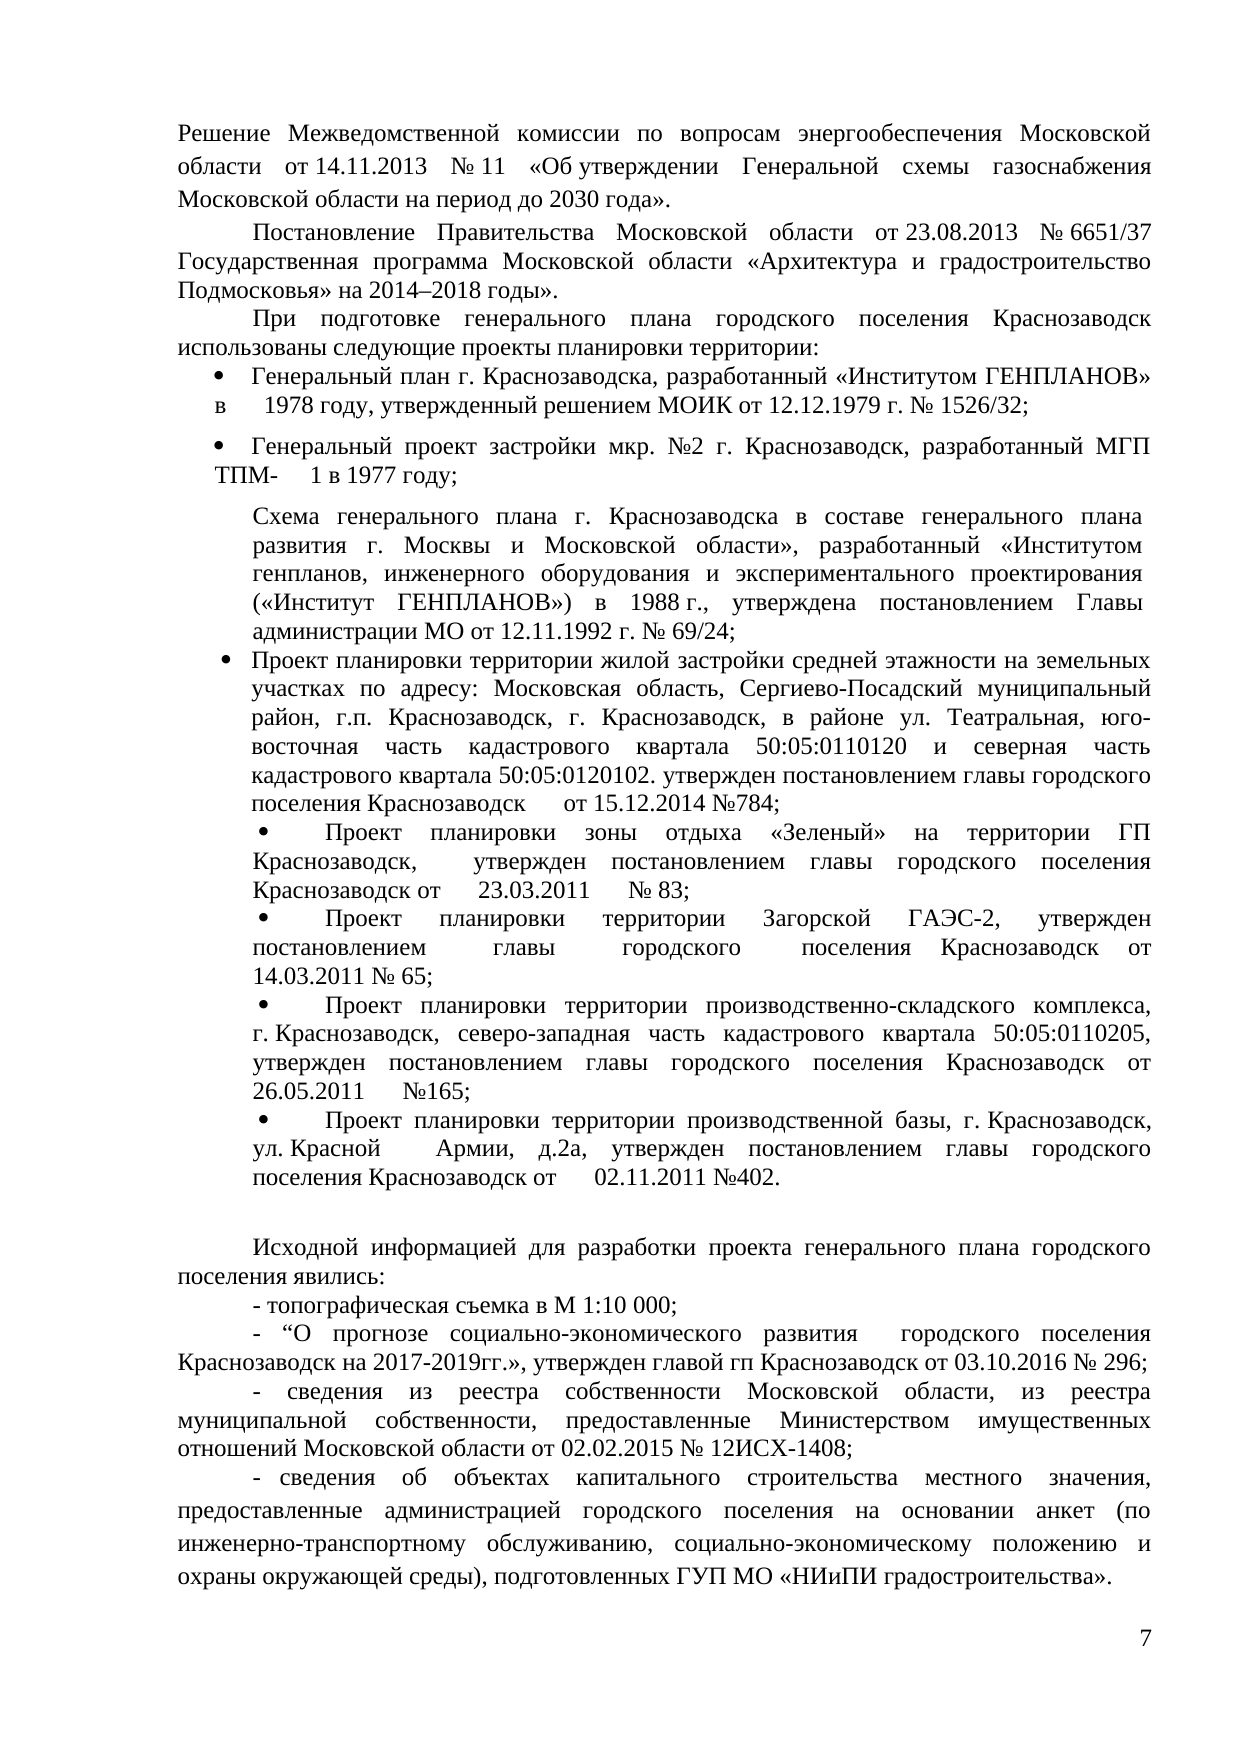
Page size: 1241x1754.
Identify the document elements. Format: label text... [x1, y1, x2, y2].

text - топографическая съемка в М 1:10 000; [177, 1290, 1152, 1318]
list Проект планировки территории производственно-складского комплекса, г. Краснозаводск, северо-западная часть кадастрового квартала 50:05:0110205, утвержден постановлением главы городского поселения Краснозаводск от 26.05.2011 №165; [252, 990, 1152, 1105]
text Постановление Правительства Московской области от 23.08.2013 № 6651/37 Государственная программа Московской области «Архитектура и градостроительство Подмосковья» на 2014–2018 годы». [177, 217, 1152, 303]
list Генеральный план г. Краснозаводска, разработанный «Институтом ГЕНПЛАНОВ» в 1978 году, утвержденный решением МОИК от 12.12.1979 г. № 1526/32; [214, 361, 1152, 418]
text Исходной информацией для разработки проекта генерального плана городского поселения явились: [177, 1232, 1152, 1290]
list Генеральный проект застройки мкр. №2 г. Краснозаводск, разработанный МГП ТПМ- 1 в 1977 году; [214, 431, 1152, 488]
list Проект планировки территории Загорской ГАЭС-2, утвержден постановлением главы городского поселения Краснозаводск от 14.03.2011 № 65; [252, 903, 1152, 990]
text - “О прогнозе социально-экономического развития городского поселения Краснозаводск на 2017-2019гг.», утвержден главой гп Краснозаводск от 03.10.2016 № 296; [177, 1318, 1152, 1376]
text Решение Межведомственной комиссии по вопросам энергообеспечения Московской области от 14.11.2013 № 11 «Об утверждении Генеральной схемы газоснабжения Московской области на период до 2030 года». [177, 118, 1152, 213]
list Проект планировки территории производственной базы, г. Краснозаводск, ул. Красной Армии, д.2а, утвержден постановлением главы городского поселения Краснозаводск от 02.11.2011 №402. [252, 1105, 1152, 1191]
list Проект планировки территории жилой застройки средней этажности на земельных участках по адресу: Московская область, Сергиево-Посадский муниципальный район, г.п. Краснозаводск, г. Краснозаводск, в районе ул. Театральная, юго-восточная часть кадастрового квартала 50:05:0110120 и северная часть кадастрового квартала 50:05:0120102. утвержден постановлением главы городского поселения Краснозаводск от 15.12.2014 №784; [222, 645, 1152, 817]
text Схема генерального плана г. Краснозаводска в составе генерального плана развития г. Москвы и Московской области», разработанный «Институтом генпланов, инженерного оборудования и экспериментального проектирования («Институт ГЕНПЛАНОВ») в 1988 г., утверждена постановлением Главы администрации МО от 12.11.1992 г. № 69/24; [252, 501, 1143, 645]
list Проект планировки зоны отдыха «Зеленый» на территории ГП Краснозаводск, утвержден постановлением главы городского поселения Краснозаводск от 23.03.2011 № 83; [252, 817, 1152, 903]
text - сведения об объектах капитального строительства местного значения, предоставленные администрацией городского поселения на основании анкет (по инженерно-транспортному обслуживанию, социально-экономическому положению и охраны окружающей среды), подготовленных ГУП МО «НИиПИ градостроительства». [177, 1462, 1152, 1590]
text При подготовке генерального плана городского поселения Краснозаводск использованы следующие проекты планировки территории: [177, 303, 1152, 361]
text - сведения из реестра собственности Московской области, из реестра муниципальной собственности, предоставленные Министерством имущественных отношений Московской области от 02.02.2015 № 12ИСХ-1408; [177, 1376, 1152, 1462]
